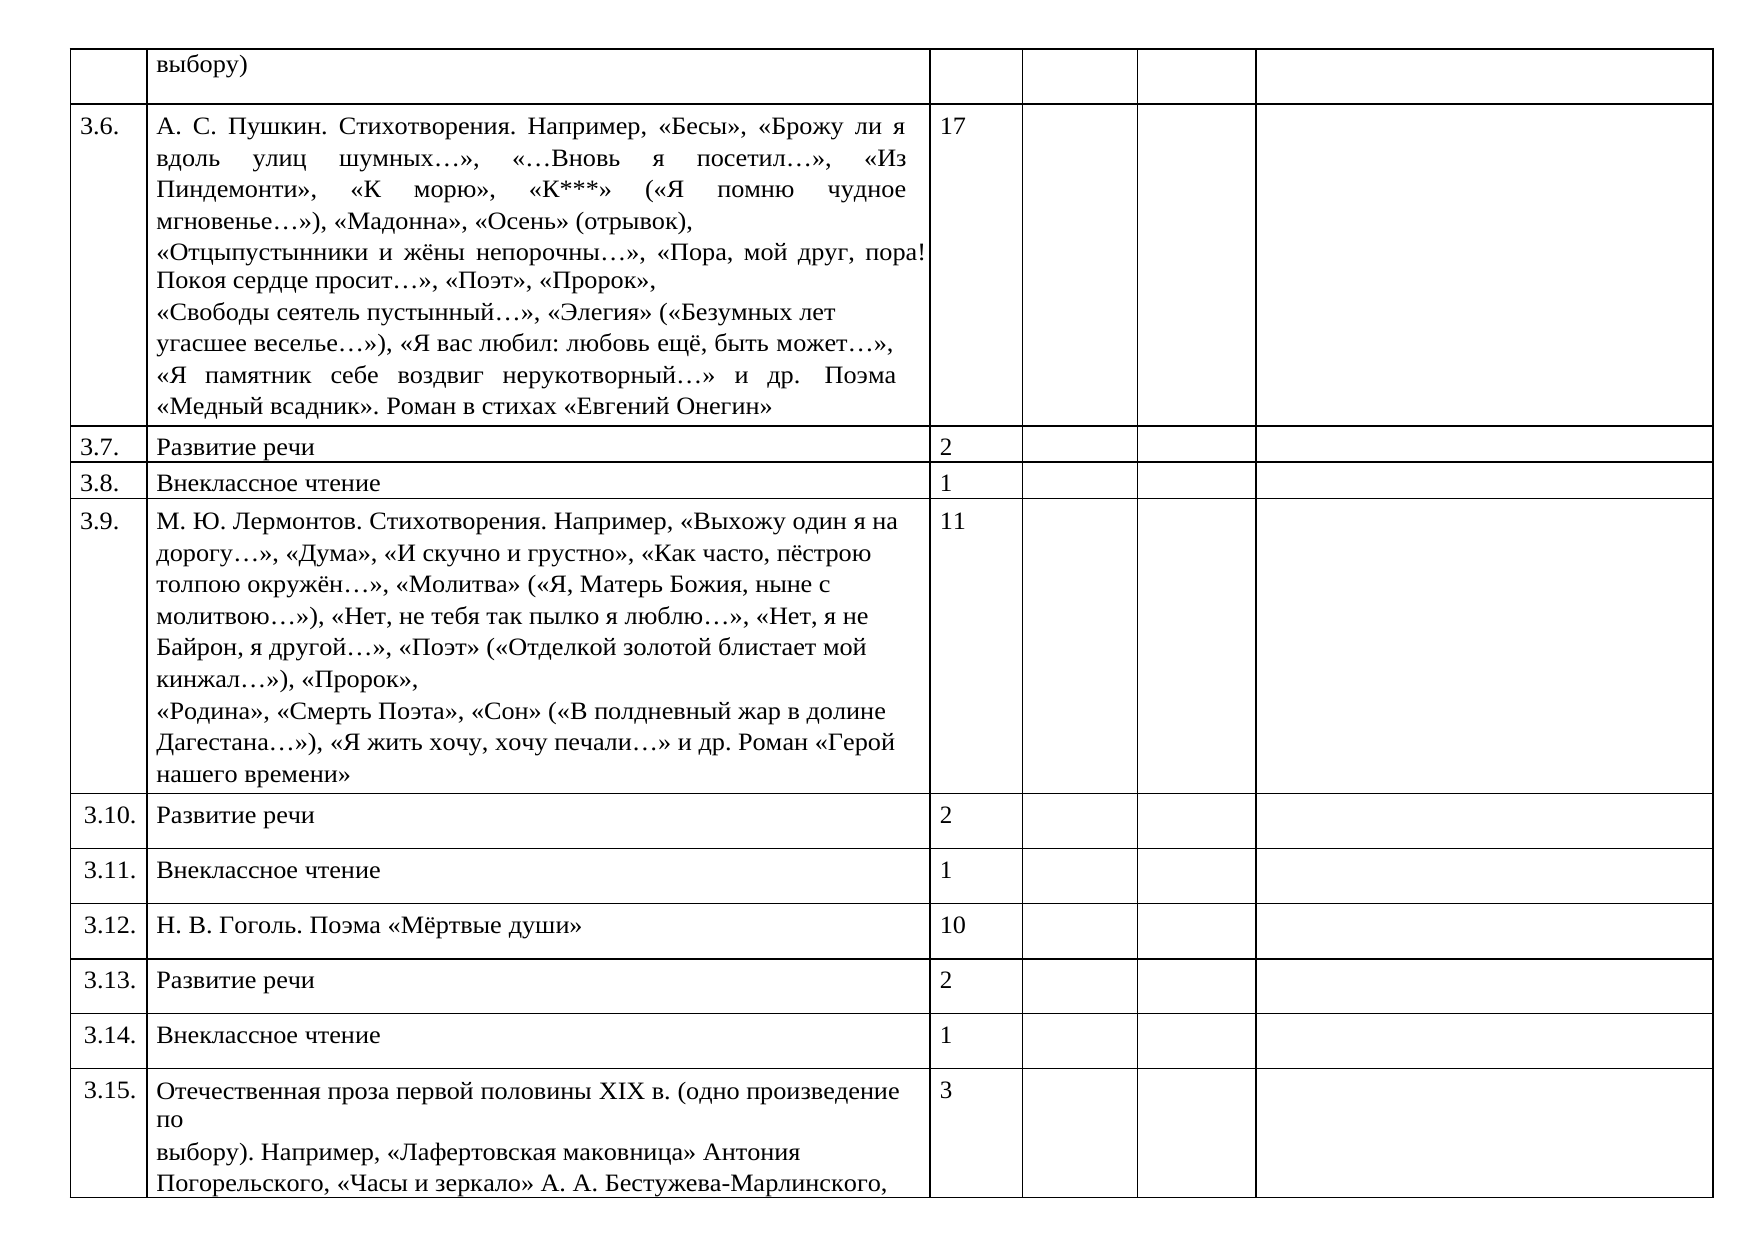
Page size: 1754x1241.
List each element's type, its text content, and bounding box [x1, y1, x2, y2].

table_cell [1138, 794, 1255, 847]
table_cell 3.13. [71, 960, 146, 1013]
table_header [931, 50, 1022, 103]
table_cell [1023, 105, 1137, 425]
table_cell 3.10. [71, 794, 146, 847]
table_header [1257, 50, 1712, 103]
table_cell Внеклассное чтение [148, 1014, 929, 1068]
table_cell М. Ю. Лермонтов. Стихотворения. Например, «Выхожу один я на дорогу…», «Дума», «И скучно и грустно», «Как часто, пёстрою толпою окружён…», «Молитва» («Я, Матерь Божия, ныне с молитвою…»), «Нет, не тебя так пылко я люблю…», «Нет, я не Байрон, я другой…», «Поэт» («Отделкой золотой блистает мой кинжал…»), «Пророк», «Родина», «Смерть Поэта», «Сон» («В полдневный жар в долине Дагестана…»), «Я жить хочу, хочу печали…» и др. Роман «Герой нашего времени» [148, 499, 929, 793]
table_cell [1257, 105, 1712, 425]
table_cell 3.11. [71, 849, 146, 902]
table_cell 3.12. [71, 904, 146, 958]
table_cell 1 [931, 463, 1022, 498]
table_cell 3.14. [71, 1014, 146, 1068]
table_cell [1023, 1069, 1137, 1197]
table_cell [1257, 794, 1712, 847]
table_cell [1257, 904, 1712, 958]
table_cell [1257, 463, 1712, 498]
table_cell 10 [931, 904, 1022, 958]
table_cell [1023, 794, 1137, 847]
table_cell [1257, 1014, 1712, 1068]
table_cell [1138, 499, 1255, 793]
table_cell 2 [931, 427, 1022, 461]
table_cell [1257, 849, 1712, 902]
table_cell [1138, 1014, 1255, 1068]
table_cell [1023, 904, 1137, 958]
table_cell [1138, 904, 1255, 958]
table_cell [1023, 960, 1137, 1013]
table_cell [1023, 427, 1137, 461]
table_cell Отечественная проза первой половины XIX в. (одно произведение по выбору). Например, «Лафертовская маковница» Антония Погорельского, «Часы и зеркало» А. А. Бестужева-Марлинского, [148, 1069, 929, 1197]
table_cell Внеклассное чтение [148, 463, 929, 498]
table_cell [1023, 463, 1137, 498]
table_cell [1023, 1014, 1137, 1068]
table_cell [1138, 1069, 1255, 1197]
table_cell 11 [931, 499, 1022, 793]
table_cell 2 [931, 794, 1022, 847]
table_cell Н. В. Гоголь. Поэма «Мёртвые души» [148, 904, 929, 958]
table_header [1023, 50, 1137, 103]
table_cell [1257, 499, 1712, 793]
table_cell 17 [931, 105, 1022, 425]
table_cell Развитие речи [148, 794, 929, 847]
table_cell [1138, 427, 1255, 461]
table_cell 3.7. [71, 427, 146, 461]
table_cell Внеклассное чтение [148, 849, 929, 902]
table_cell 3 [931, 1069, 1022, 1197]
table_header [71, 50, 146, 103]
table_cell [1257, 1069, 1712, 1197]
table_cell [1257, 427, 1712, 461]
table_cell 1 [931, 1014, 1022, 1068]
table_cell 3.8. [71, 463, 146, 498]
table_cell [1257, 960, 1712, 1013]
table_cell 2 [931, 960, 1022, 1013]
table_cell [1023, 849, 1137, 902]
table_header выбору) [148, 50, 929, 103]
table_header [1138, 50, 1255, 103]
table_cell 1 [931, 849, 1022, 902]
table_cell 3.15. [71, 1069, 146, 1197]
table_cell Развитие речи [148, 427, 929, 461]
table_cell Развитие речи [148, 960, 929, 1013]
table_cell [1138, 463, 1255, 498]
table_cell [1138, 105, 1255, 425]
table_cell [1023, 499, 1137, 793]
table_cell [1138, 960, 1255, 1013]
table_cell 3.6. [71, 105, 146, 425]
table_cell 3.9. [71, 499, 146, 793]
table_cell [1138, 849, 1255, 902]
table_cell А. С. Пушкин. Стихотворения. Например, «Бесы», «Брожу ли я вдоль улиц шумных…», «…Вновь я посетил…», «Из Пиндемонти», «К морю», «К***» («Я помню чудное мгновенье…»), «Мадонна», «Осень» (отрывок), «Отцыпустынники и жёны непорочны…», «Пора, мой друг, пора! Покоя сердце просит…», «Поэт», «Пророк», «Свободы сеятель пустынный…», «Элегия» («Безумных лет угасшее веселье…»), «Я вас любил: любовь ещё, быть может…», «Я памятник себе воздвиг нерукотворный…» и др. Поэма «Медный всадник». Роман в стихах «Евгений Онегин» [148, 105, 929, 425]
